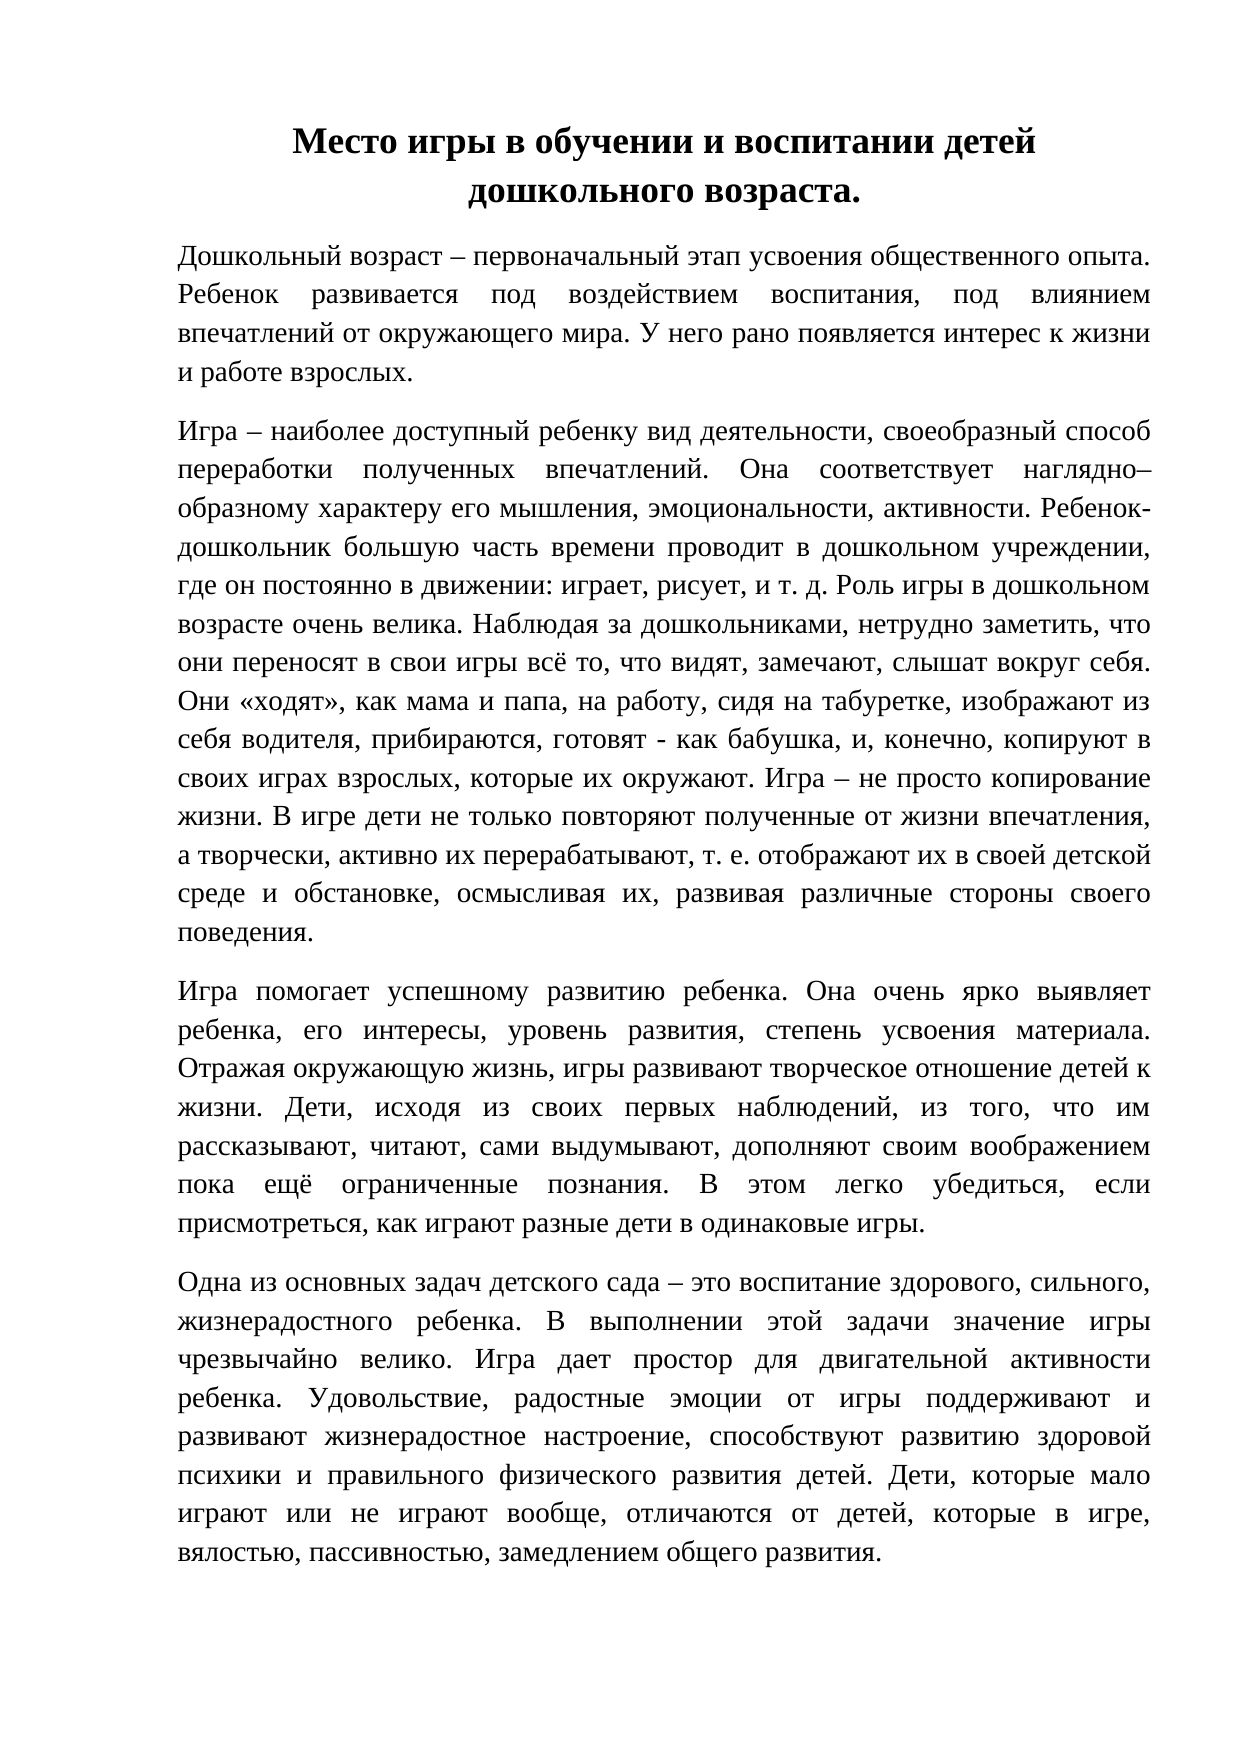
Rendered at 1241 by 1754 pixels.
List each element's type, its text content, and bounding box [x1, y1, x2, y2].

text Одна из основных задач детского сада – это воспитание здорового, сильного, жизнерадостного ребенка. В выполнении этой задачи значение игры чрезвычайно велико. Игра дает простор для двигательной активности ребенка. Удовольствие, радостные эмоции от игры поддерживают и развивают жизнерадостное настроение, способствуют развитию здоровой психики и правильного физического развития детей. Дети, которые мало играют или не играют вообще, отличаются от детей, которые в игре, вялостью, пассивностью, замедлением общего развития. [177, 1264, 1152, 1567]
text Место игры в обучении и воспитании детей дошкольного возраста. [177, 118, 1152, 211]
text Дошкольный возраст – первоначальный этап усвоения общественного опыта. Ребенок развивается под воздействием воспитания, под влиянием впечатлений от окружающего мира. У него рано появляется интерес к жизни и работе взрослых. [177, 238, 1152, 387]
text Игра – наиболее доступный ребенку вид деятельности, своеобразный способ переработки полученных впечатлений. Она соответствует наглядно–образному характеру его мышления, эмоциональности, активности. Ребенок-дошкольник большую часть времени проводит в дошкольном учреждении, где он постоянно в движении: играет, рисует, и т. д. Роль игры в дошкольном возрасте очень велика. Наблюдая за дошкольниками, нетрудно заметить, что они переносят в свои игры всё то, что видят, замечают, слышат вокруг себя. Они «ходят», как мама и папа, на работу, сидя на табуретке, изображают из себя водителя, прибираются, готовят - как бабушка, и, конечно, копируют в своих играх взрослых, которые их окружают. Игра – не просто копирование жизни. В игре дети не только повторяют полученные от жизни впечатления, а творчески, активно их перерабатывают, т. е. отображают их в своей детской среде и обстановке, осмысливая их, развивая различные стороны своего поведения. [177, 413, 1152, 948]
text Игра помогает успешному развитию ребенка. Она очень ярко выявляет ребенка, его интересы, уровень развития, степень усвоения материала. Отражая окружающую жизнь, игры развивают творческое отношение детей к жизни. Дети, исходя из своих первых наблюдений, из того, что им рассказывают, читают, сами выдумывают, дополняют своим воображением пока ещё ограниченные познания. В этом легко убедиться, если присмотреться, как играют разные дети в одинаковые игры. [177, 973, 1152, 1238]
